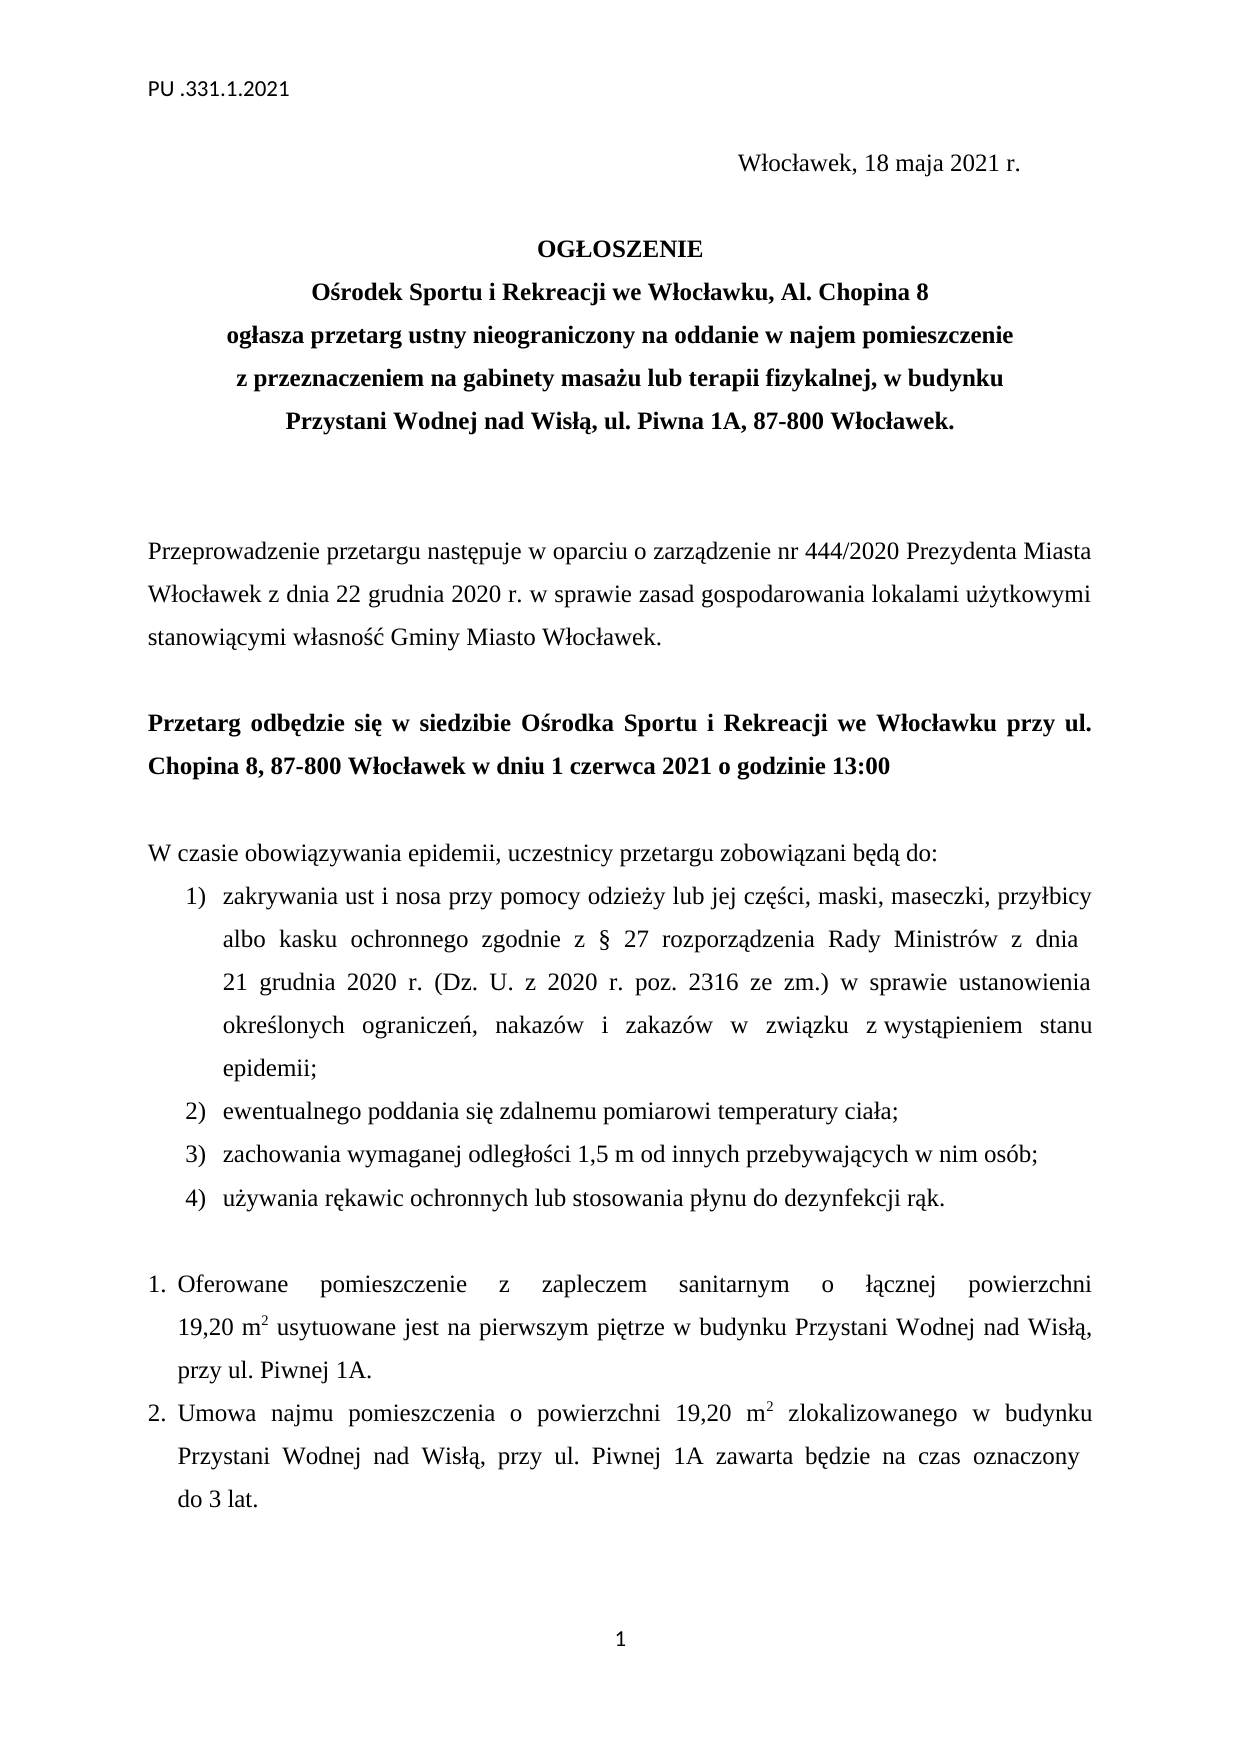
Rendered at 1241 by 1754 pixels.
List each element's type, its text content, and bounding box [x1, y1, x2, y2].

list używania rękawic ochronnych lub stosowania płynu do dezynfekcji rąk. [185, 1183, 1093, 1211]
list Oferowane pomieszczenie z zapleczem sanitarnym o łącznej powierzchni 19,20 m2 usytuowane jest na pierwszym piętrze w budynku Przystani Wodnej nad Wisłą, przy ul. Piwnej 1A. [148, 1269, 1093, 1384]
text Przeprowadzenie przetargu następuje w oparciu o zarządzenie nr 444/2020 Prezydenta Miasta Włocławek z dnia 22 grudnia 2020 r. w sprawie zasad gospodarowania lokalami użytkowymi stanowiącymi własność Gminy Miasto Włocławek. [148, 536, 1093, 651]
text W czasie obowiązywania epidemii, uczestnicy przetargu zobowiązani będą do: [148, 838, 1093, 866]
list zakrywania ust i nosa przy pomocy odzieży lub jej części, maski, maseczki, przyłbicy albo kasku ochronnego zgodnie z § 27 rozporządzenia Rady Ministrów z dnia 21 grudnia 2020 r. (Dz. U. z 2020 r. poz. 2316 ze zm.) w sprawie ustanowienia określonych ograniczeń, nakazów i zakazów w związku z wystąpieniem stanu epidemii; [185, 881, 1093, 1082]
list ewentualnego poddania się zdalnemu pomiarowi temperatury ciała; [185, 1096, 1093, 1125]
list Umowa najmu pomieszczenia o powierzchni 19,20 m2 zlokalizowanego w budynku Przystani Wodnej nad Wisłą, przy ul. Piwnej 1A zawarta będzie na czas oznaczony do 3 lat. [148, 1398, 1093, 1513]
text ogłasza przetarg ustny nieograniczony na oddanie w najem pomieszczenie z przeznaczeniem na gabinety masażu lub terapii fizykalnej, w budynku Przystani Wodnej nad Wisłą, ul. Piwna 1A, 87-800 Włocławek. [148, 320, 1093, 435]
text Przetarg odbędzie się w siedzibie Ośrodka Sportu i Rekreacji we Włocławku przy ul. Chopina 8, 87-800 Włocławek w dniu 1 czerwca 2021 o godzinie 13:00 [148, 708, 1093, 780]
text Ośrodek Sportu i Rekreacji we Włocławku, Al. Chopina 8 [148, 277, 1093, 306]
list zachowania wymaganej odległości 1,5 m od innych przebywających w nim osób; [185, 1139, 1093, 1168]
text OGŁOSZENIE [148, 234, 1093, 263]
text Włocławek, 18 maja 2021 r. [148, 148, 1093, 176]
